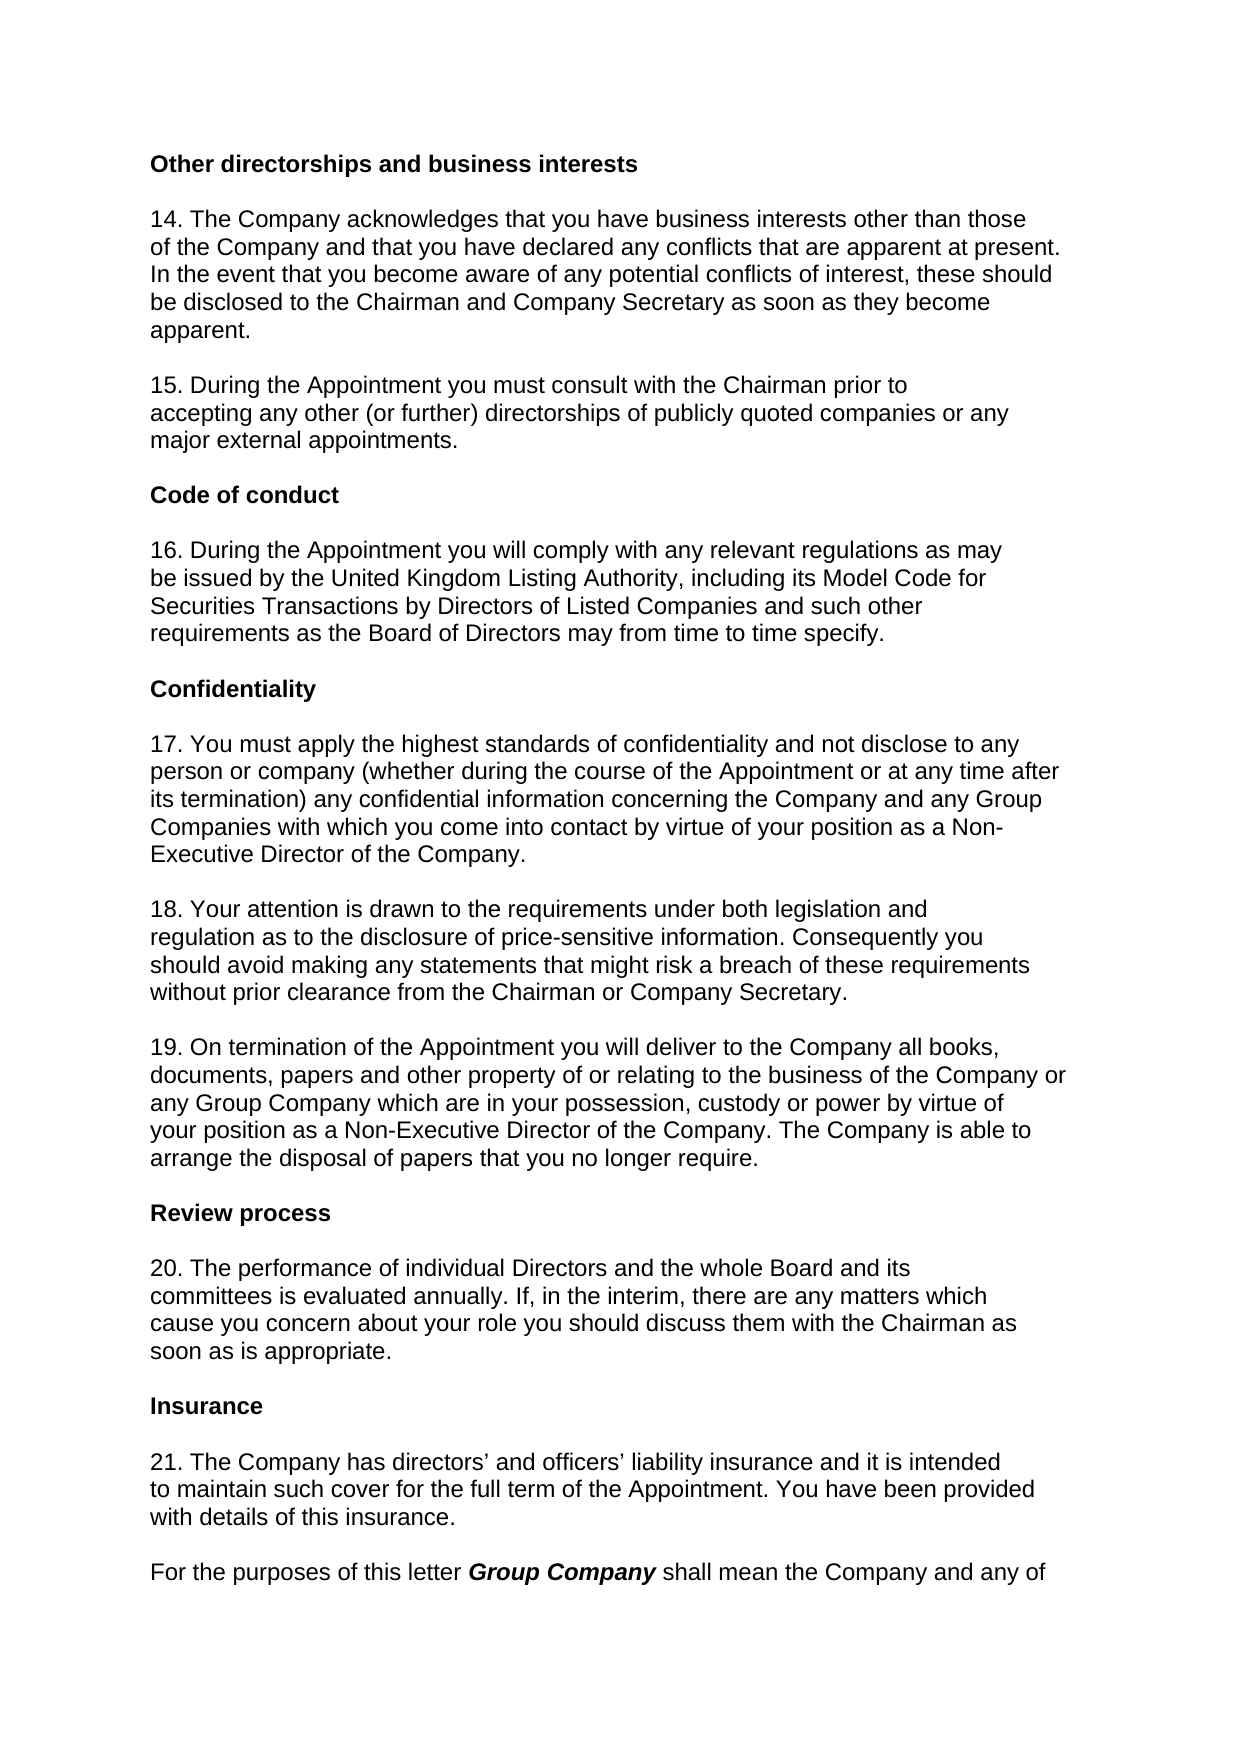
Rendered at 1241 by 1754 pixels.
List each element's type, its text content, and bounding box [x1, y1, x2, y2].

text soon as is appropriate. [150, 1337, 1090, 1364]
text regulation as to the disclosure of price-sensitive information. Consequently you [150, 923, 1090, 951]
text requirements as the Board of Directors may from time to time specify. [150, 619, 1090, 647]
text Securities Transactions by Directors of Listed Companies and such other [150, 592, 1090, 619]
text 14. The Company acknowledges that you have business interests other than those [150, 205, 1090, 233]
text 20. The performance of individual Directors and the whole Board and its [150, 1254, 1090, 1282]
text 15. During the Appointment you must consult with the Chairman prior to [150, 371, 1090, 398]
text should avoid making any statements that might risk a breach of these requirements [150, 951, 1090, 978]
text without prior clearance from the Chairman or Company Secretary. [150, 978, 1090, 1006]
text 16. During the Appointment you will comply with any relevant regulations as may [150, 536, 1090, 564]
text apparent. [150, 316, 1090, 343]
text person or company (whether during the course of the Appointment or at any time after [150, 757, 1090, 785]
text Confidentiality [150, 674, 1090, 702]
text its termination) any confidential information concerning the Company and any Group [150, 785, 1090, 812]
text with details of this insurance. [150, 1503, 1090, 1530]
text Insurance [150, 1392, 1090, 1420]
text 21. The Company has directors’ and officers’ liability insurance and it is intended [150, 1447, 1090, 1475]
text 18. Your attention is drawn to the requirements under both legislation and [150, 895, 1090, 923]
text committees is evaluated annually. If, in the interim, there are any matters which [150, 1282, 1090, 1309]
text Companies with which you come into contact by virtue of your position as a Non- [150, 812, 1090, 840]
text to maintain such cover for the full term of the Appointment. You have been provided [150, 1475, 1090, 1503]
text For the purposes of this letter Group Company shall mean the Company and any of [150, 1558, 1090, 1585]
text your position as a Non-Executive Director of the Company. The Company is able to [150, 1116, 1090, 1144]
text Executive Director of the Company. [150, 840, 1090, 868]
text arrange the disposal of papers that you no longer require. [150, 1144, 1090, 1171]
text In the event that you become aware of any potential conflicts of interest, these should [150, 260, 1090, 288]
text 19. On termination of the Appointment you will deliver to the Company all books, [150, 1033, 1090, 1061]
text be issued by the United Kingdom Listing Authority, including its Model Code for [150, 564, 1090, 592]
text Other directorships and business interests [150, 150, 1090, 178]
text Review process [150, 1199, 1090, 1227]
text documents, papers and other property of or relating to the business of the Company or [150, 1061, 1090, 1088]
text of the Company and that you have declared any conflicts that are apparent at present. [150, 233, 1090, 260]
text be disclosed to the Chairman and Company Secretary as soon as they become [150, 288, 1090, 316]
text 17. You must apply the highest standards of confidentiality and not disclose to any [150, 730, 1090, 757]
text accepting any other (or further) directorships of publicly quoted companies or any [150, 398, 1090, 426]
text major external appointments. [150, 426, 1090, 454]
text Code of conduct [150, 481, 1090, 509]
text any Group Company which are in your possession, custody or power by virtue of [150, 1088, 1090, 1116]
text cause you concern about your role you should discuss them with the Chairman as [150, 1309, 1090, 1337]
